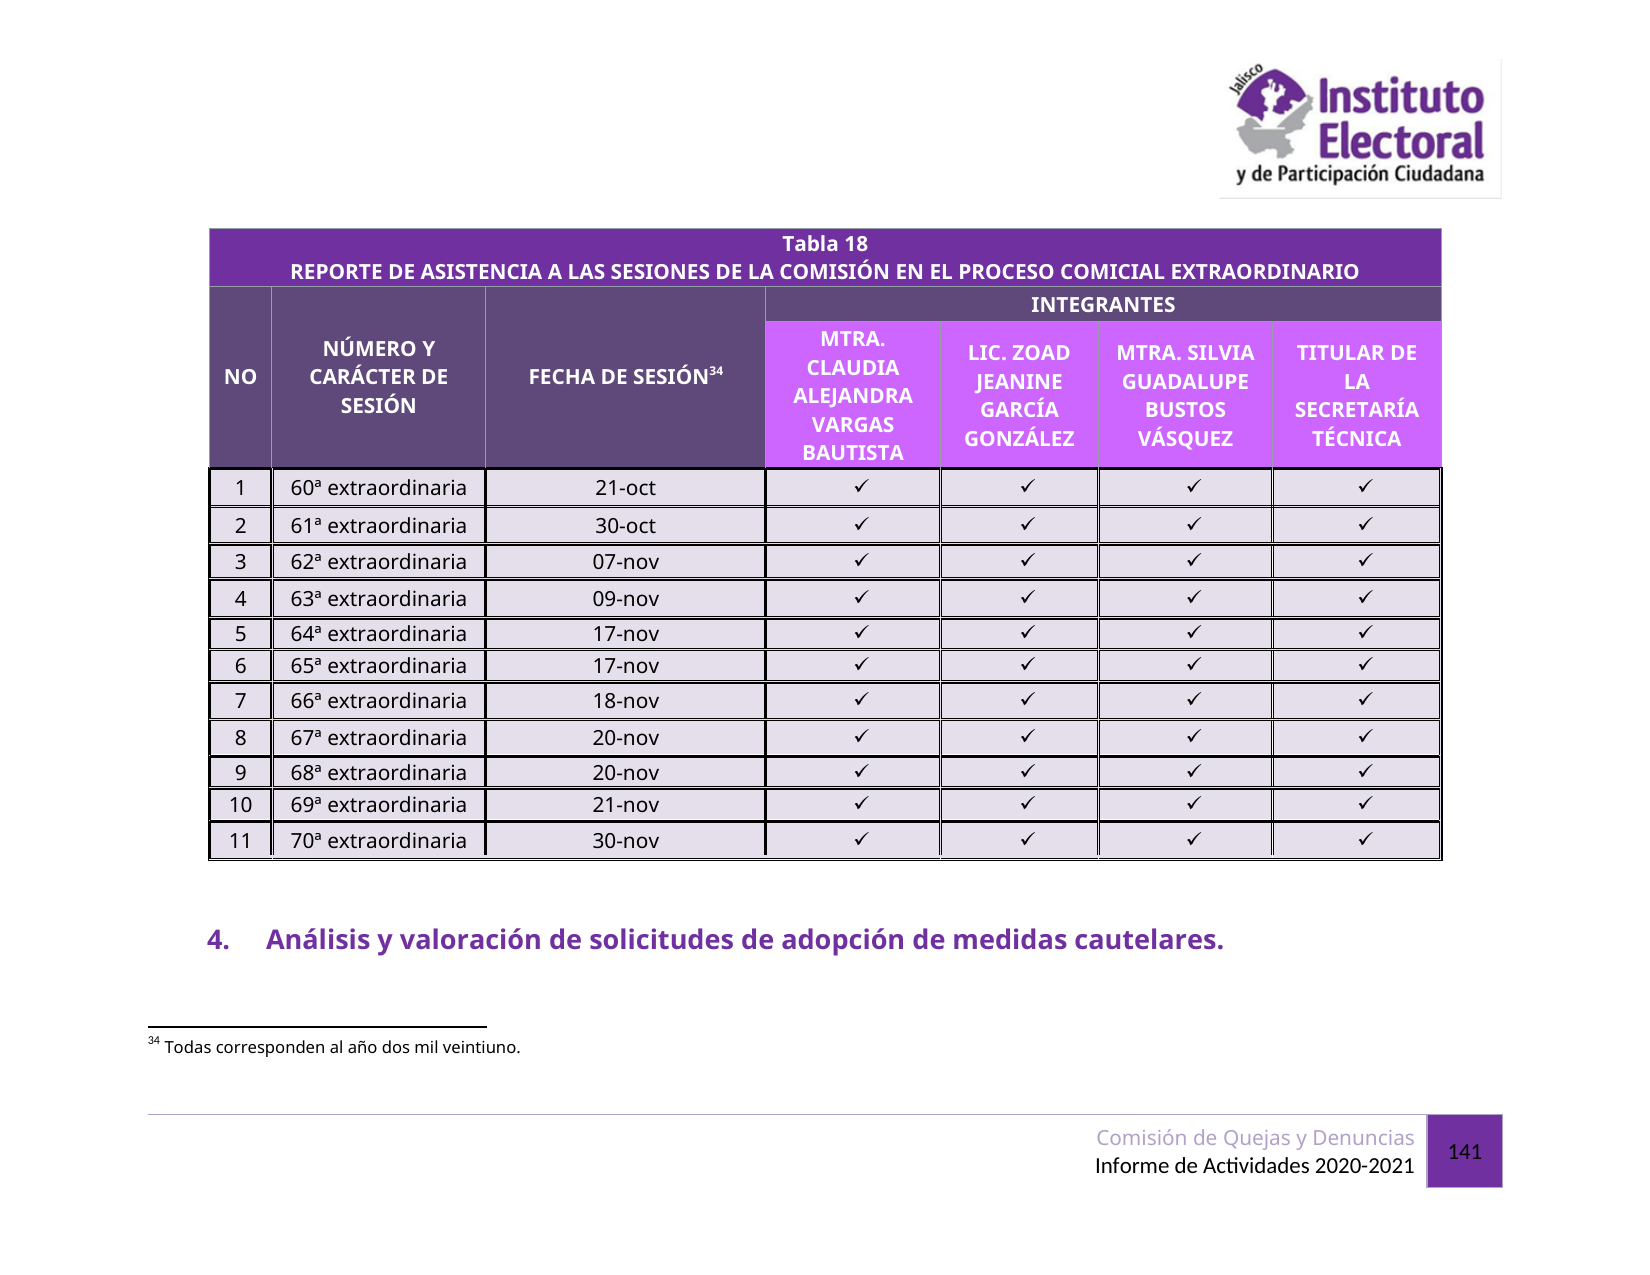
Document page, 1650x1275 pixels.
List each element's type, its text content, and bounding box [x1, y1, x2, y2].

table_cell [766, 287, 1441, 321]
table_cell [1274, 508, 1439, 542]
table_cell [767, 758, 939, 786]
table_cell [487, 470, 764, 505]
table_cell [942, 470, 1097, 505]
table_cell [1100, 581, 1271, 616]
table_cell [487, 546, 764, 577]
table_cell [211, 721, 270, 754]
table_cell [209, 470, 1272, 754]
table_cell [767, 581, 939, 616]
picture [1219, 59, 1503, 200]
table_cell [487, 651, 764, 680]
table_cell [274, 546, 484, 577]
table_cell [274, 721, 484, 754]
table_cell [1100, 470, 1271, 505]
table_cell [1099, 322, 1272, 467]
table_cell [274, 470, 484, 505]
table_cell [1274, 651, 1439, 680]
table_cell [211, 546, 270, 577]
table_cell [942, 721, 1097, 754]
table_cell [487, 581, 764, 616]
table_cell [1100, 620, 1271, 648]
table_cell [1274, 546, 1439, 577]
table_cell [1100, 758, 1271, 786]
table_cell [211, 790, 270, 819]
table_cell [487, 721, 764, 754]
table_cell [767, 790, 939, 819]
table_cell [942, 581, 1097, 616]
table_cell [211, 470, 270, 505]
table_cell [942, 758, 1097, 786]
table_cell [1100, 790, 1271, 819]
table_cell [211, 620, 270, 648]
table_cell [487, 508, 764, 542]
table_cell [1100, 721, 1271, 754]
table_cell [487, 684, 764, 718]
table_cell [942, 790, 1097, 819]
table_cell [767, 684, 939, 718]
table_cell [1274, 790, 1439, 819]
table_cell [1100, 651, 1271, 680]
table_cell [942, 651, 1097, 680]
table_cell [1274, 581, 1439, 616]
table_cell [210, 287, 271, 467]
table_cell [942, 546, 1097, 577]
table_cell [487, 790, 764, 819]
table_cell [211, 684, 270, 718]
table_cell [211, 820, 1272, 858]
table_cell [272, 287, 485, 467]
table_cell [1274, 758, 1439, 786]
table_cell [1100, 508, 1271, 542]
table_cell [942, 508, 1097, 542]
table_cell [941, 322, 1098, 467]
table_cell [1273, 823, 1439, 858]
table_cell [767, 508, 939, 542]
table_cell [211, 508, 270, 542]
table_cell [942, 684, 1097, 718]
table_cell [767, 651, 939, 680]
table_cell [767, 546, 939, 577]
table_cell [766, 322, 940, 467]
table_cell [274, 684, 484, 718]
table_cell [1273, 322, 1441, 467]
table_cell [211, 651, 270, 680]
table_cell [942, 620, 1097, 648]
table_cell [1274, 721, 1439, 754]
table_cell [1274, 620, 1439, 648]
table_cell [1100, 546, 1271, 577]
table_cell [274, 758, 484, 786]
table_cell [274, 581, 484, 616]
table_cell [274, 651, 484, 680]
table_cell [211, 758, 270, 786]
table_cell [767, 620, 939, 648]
subtitle 4. Análisis y valoración de solicitudes de adopción de medidas cautelares. [207, 921, 1502, 957]
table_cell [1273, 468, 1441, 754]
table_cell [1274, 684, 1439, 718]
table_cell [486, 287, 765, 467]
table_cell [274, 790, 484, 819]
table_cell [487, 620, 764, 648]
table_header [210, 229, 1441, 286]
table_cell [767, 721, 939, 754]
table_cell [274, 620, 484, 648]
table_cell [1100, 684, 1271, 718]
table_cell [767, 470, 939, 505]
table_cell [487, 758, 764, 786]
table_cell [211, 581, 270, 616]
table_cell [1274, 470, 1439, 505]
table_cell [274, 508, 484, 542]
